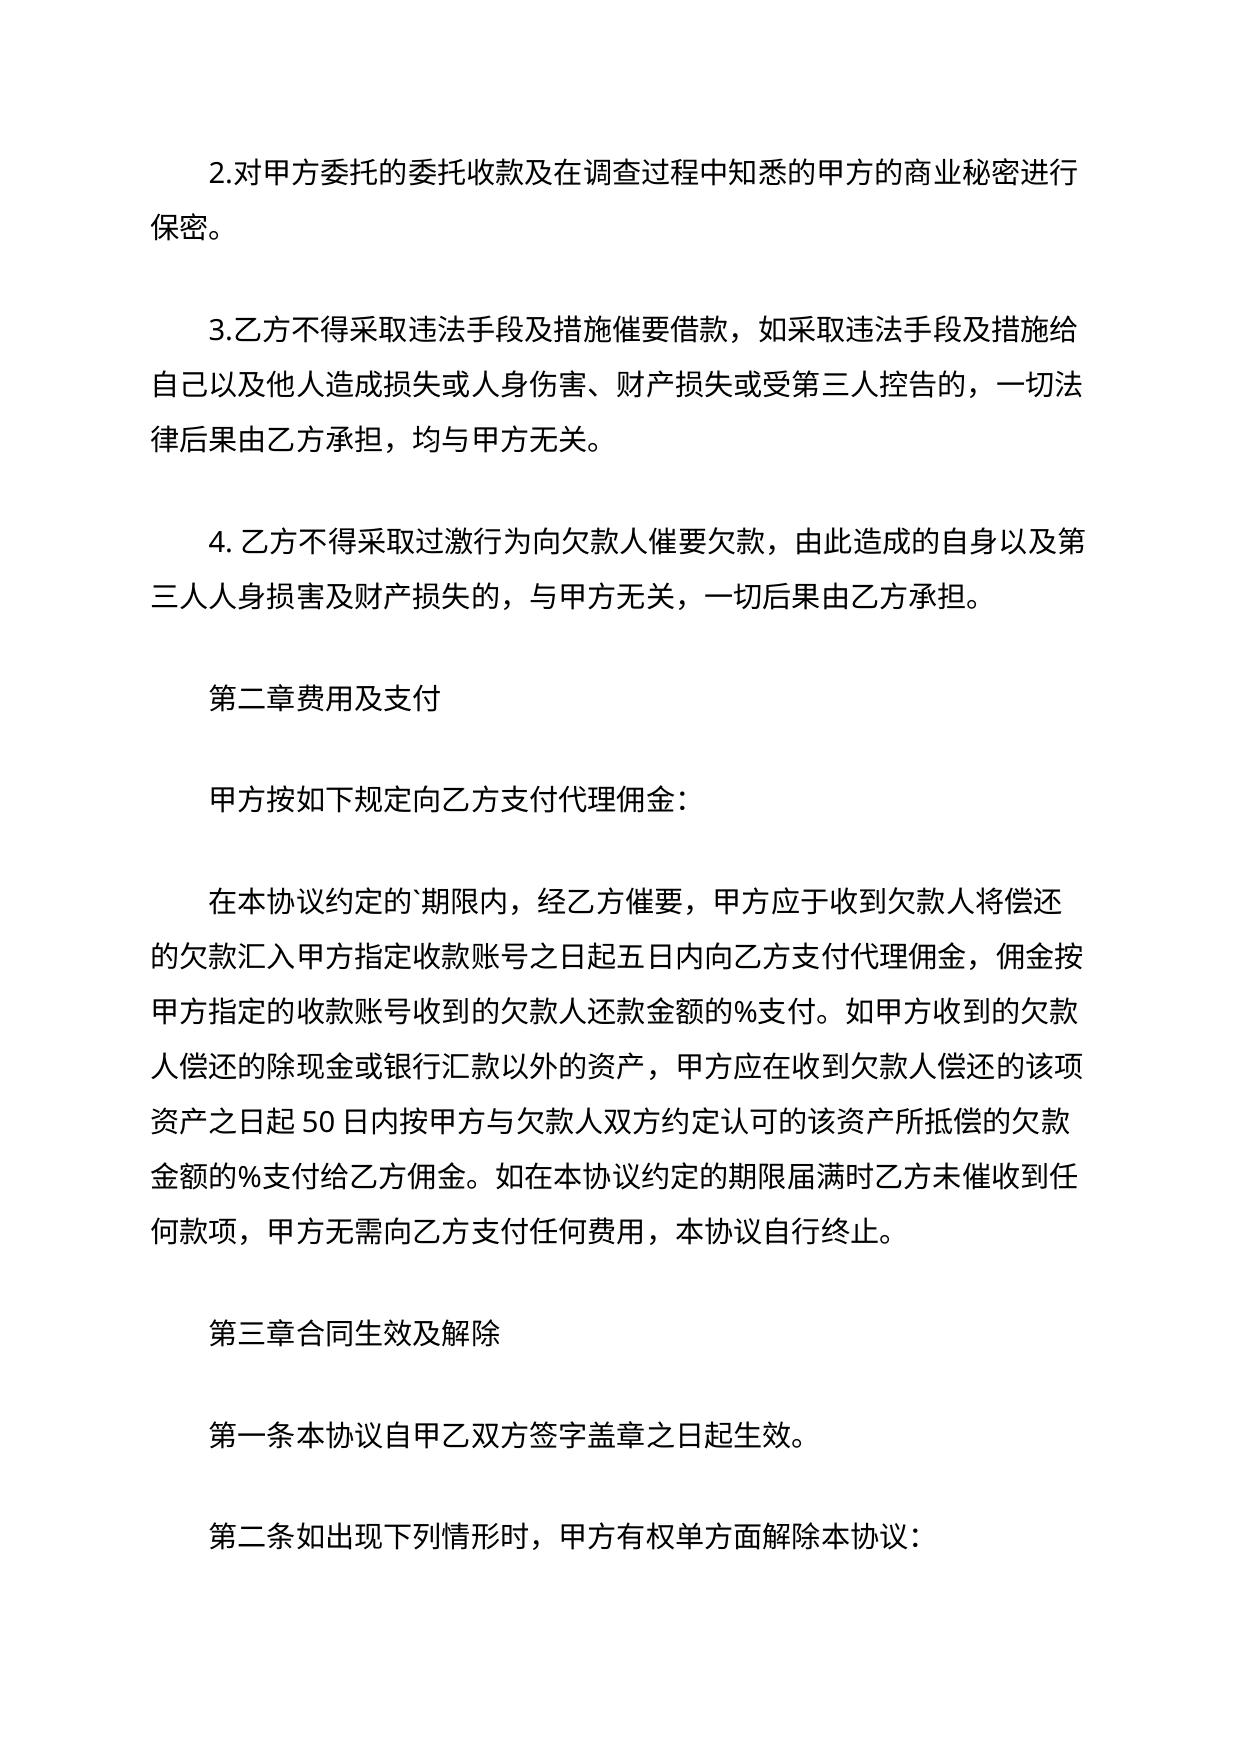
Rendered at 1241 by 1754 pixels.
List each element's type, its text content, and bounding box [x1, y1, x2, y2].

text 在本协议约定的`期限内，经乙方催要，甲方应于收到欠款人将偿还的欠款汇入甲方指定收款账号之日起五日内向乙方支付代理佣金，佣金按甲方指定的收款账号收到的欠款人还款金额的%支付。如甲方收到的欠款人偿还的除现金或银行汇款以外的资产，甲方应在收到欠款人偿还的该项资产之日起50日内按甲方与欠款人双方约定认可的该资产所抵偿的欠款金额的%支付给乙方佣金。如在本协议约定的期限届满时乙方未催收到任何款项，甲方无需向乙方支付任何费用，本协议自行终止。 [150, 879, 1090, 1251]
text 第三章合同生效及解除 [150, 1310, 1090, 1353]
text 第二条如出现下列情形时，甲方有权单方面解除本协议： [150, 1514, 1090, 1556]
text 2.对甲方委托的委托收款及在调查过程中知悉的甲方的商业秘密进行保密。 [150, 150, 1090, 247]
text 4. 乙方不得采取过激行为向欠款人催要欠款，由此造成的自身以及第三人人身损害及财产损失的，与甲方无关，一切后果由乙方承担。 [150, 518, 1090, 616]
text 3.乙方不得采取违法手段及措施催要借款，如采取违法手段及措施给自己以及他人造成损失或人身伤害、财产损失或受第三人控告的，一切法律后果由乙方承担，均与甲方无关。 [150, 307, 1090, 459]
text 甲方按如下规定向乙方支付代理佣金： [150, 777, 1090, 819]
text 第二章费用及支付 [150, 675, 1090, 717]
text 第一条本协议自甲乙双方签字盖章之日起生效。 [150, 1412, 1090, 1454]
